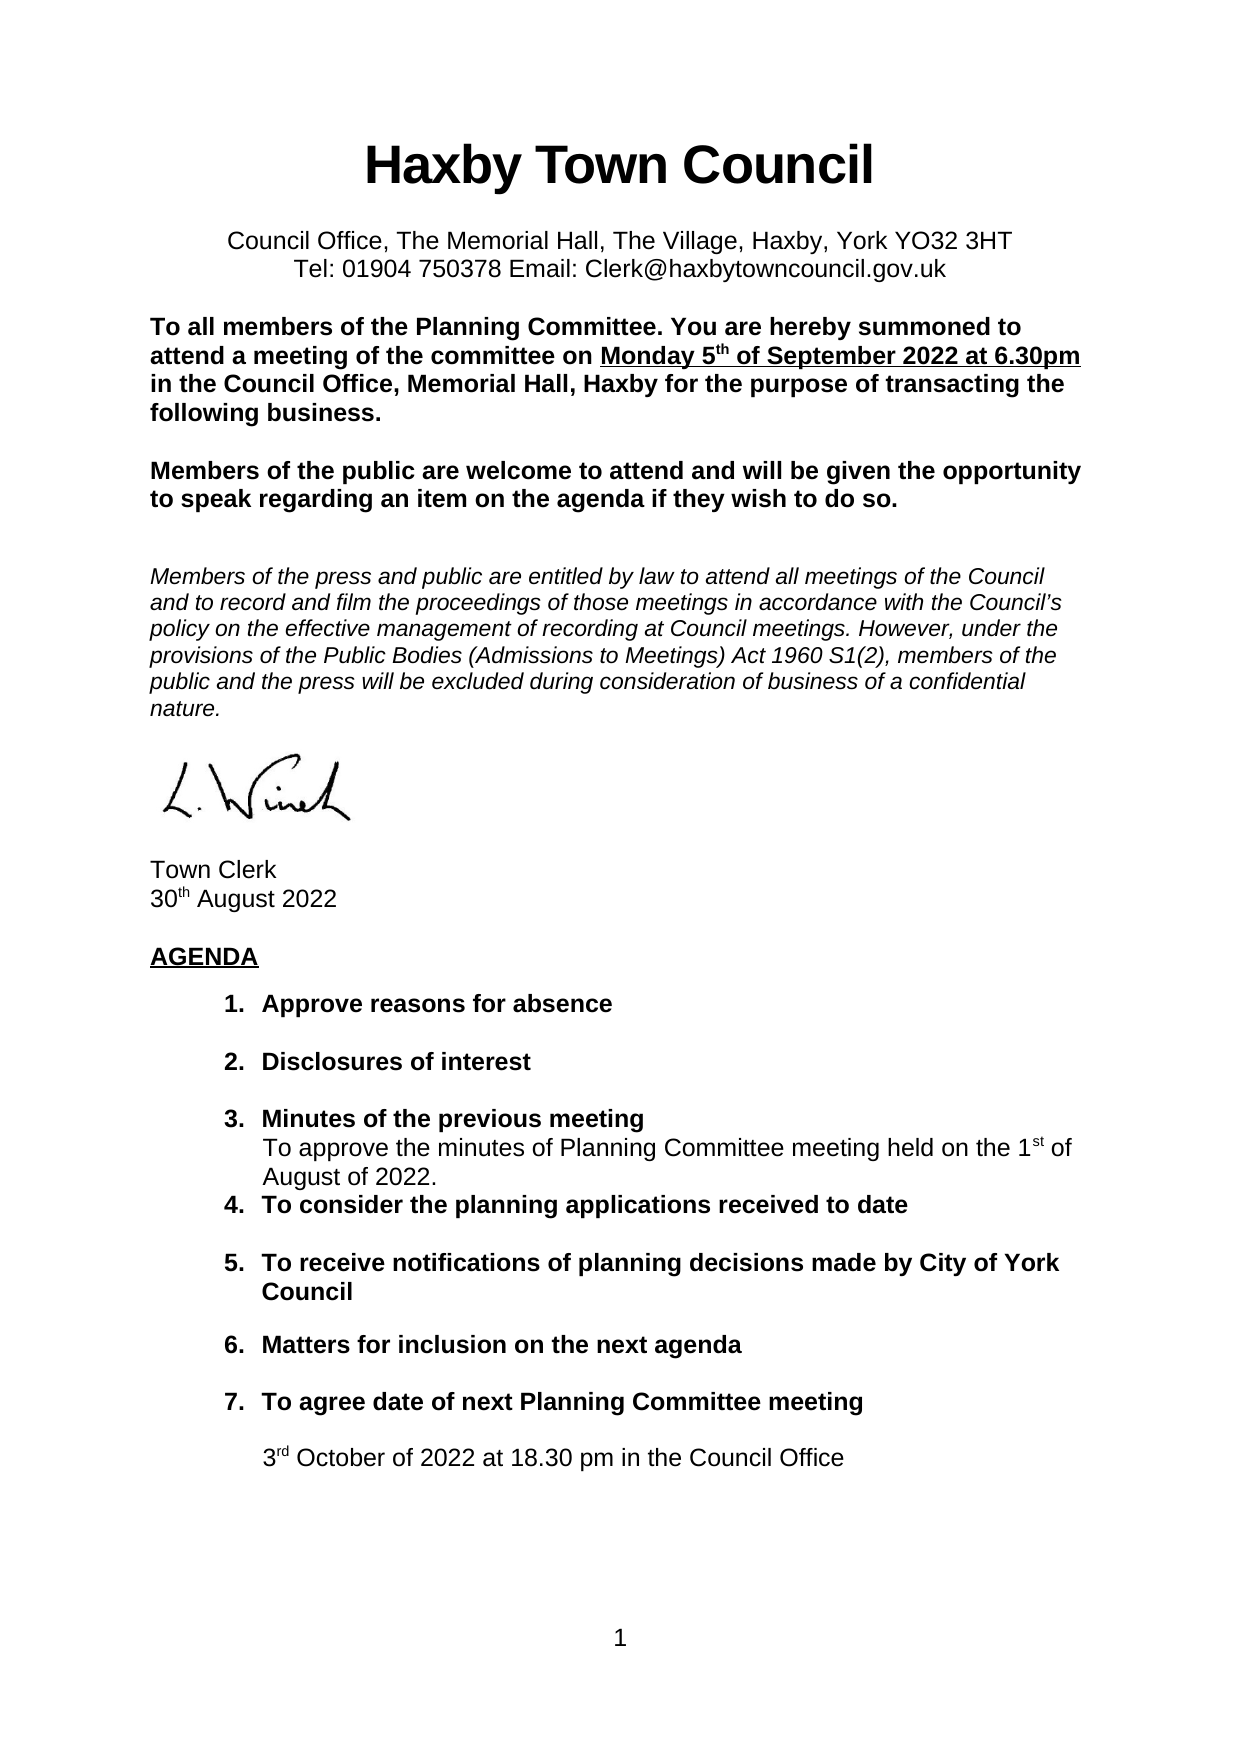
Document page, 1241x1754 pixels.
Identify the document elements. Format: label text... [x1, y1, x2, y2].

text AGENDA [150, 942, 1090, 970]
text Members of the press and public are entitled by law to attend all meetings of the Council and to record and film the proceedings of those meetings in accordance with the Council’s policy on the effective management of recording at Council meetings. However, under the provisions of the Public Bodies (Admissions to Meetings) Act 1960 S1(2), members of the public and the press will be excluded during consideration of business of a confidential nature. [150, 563, 1090, 721]
text 3rd October of 2022 at 18.30 pm in the Council Office [262, 1443, 1090, 1471]
list To agree date of next Planning Committee meeting [224, 1387, 1090, 1415]
list Approve reasons for absence [224, 989, 1090, 1018]
text To all members of the Planning Committee. You are hereby summoned to attend a meeting of the committee on Monday 5th of September 2022 at 6.30pm in the Council Office, Memorial Hall, Haxby for the purpose of transacting the following business. [150, 312, 1090, 427]
text Tel: 01904 750378 Email: Clerk@haxbytowncouncil.gov.uk [150, 254, 1090, 283]
list Disclosures of interest [224, 1047, 1090, 1076]
list Minutes of the previous meeting [224, 1104, 1090, 1133]
text Haxby Town Council [150, 132, 1090, 194]
text Council Office, The Memorial Hall, The Village, Haxby, York YO32 3HT [150, 226, 1090, 254]
text Members of the public are welcome to attend and will be given the opportunity to speak regarding an item on the agenda if they wish to do so. [150, 456, 1090, 513]
list To consider the planning applications received to date [224, 1191, 1090, 1219]
list To receive notifications of planning decisions made by City of York Council [224, 1248, 1090, 1306]
text Town Clerk [150, 855, 1090, 884]
list Matters for inclusion on the next agenda [224, 1331, 1090, 1359]
text To approve the minutes of Planning Committee meeting held on the 1st of August of 2022. [262, 1133, 1090, 1191]
picture [150, 741, 361, 827]
text 30th August 2022 [150, 884, 1090, 913]
